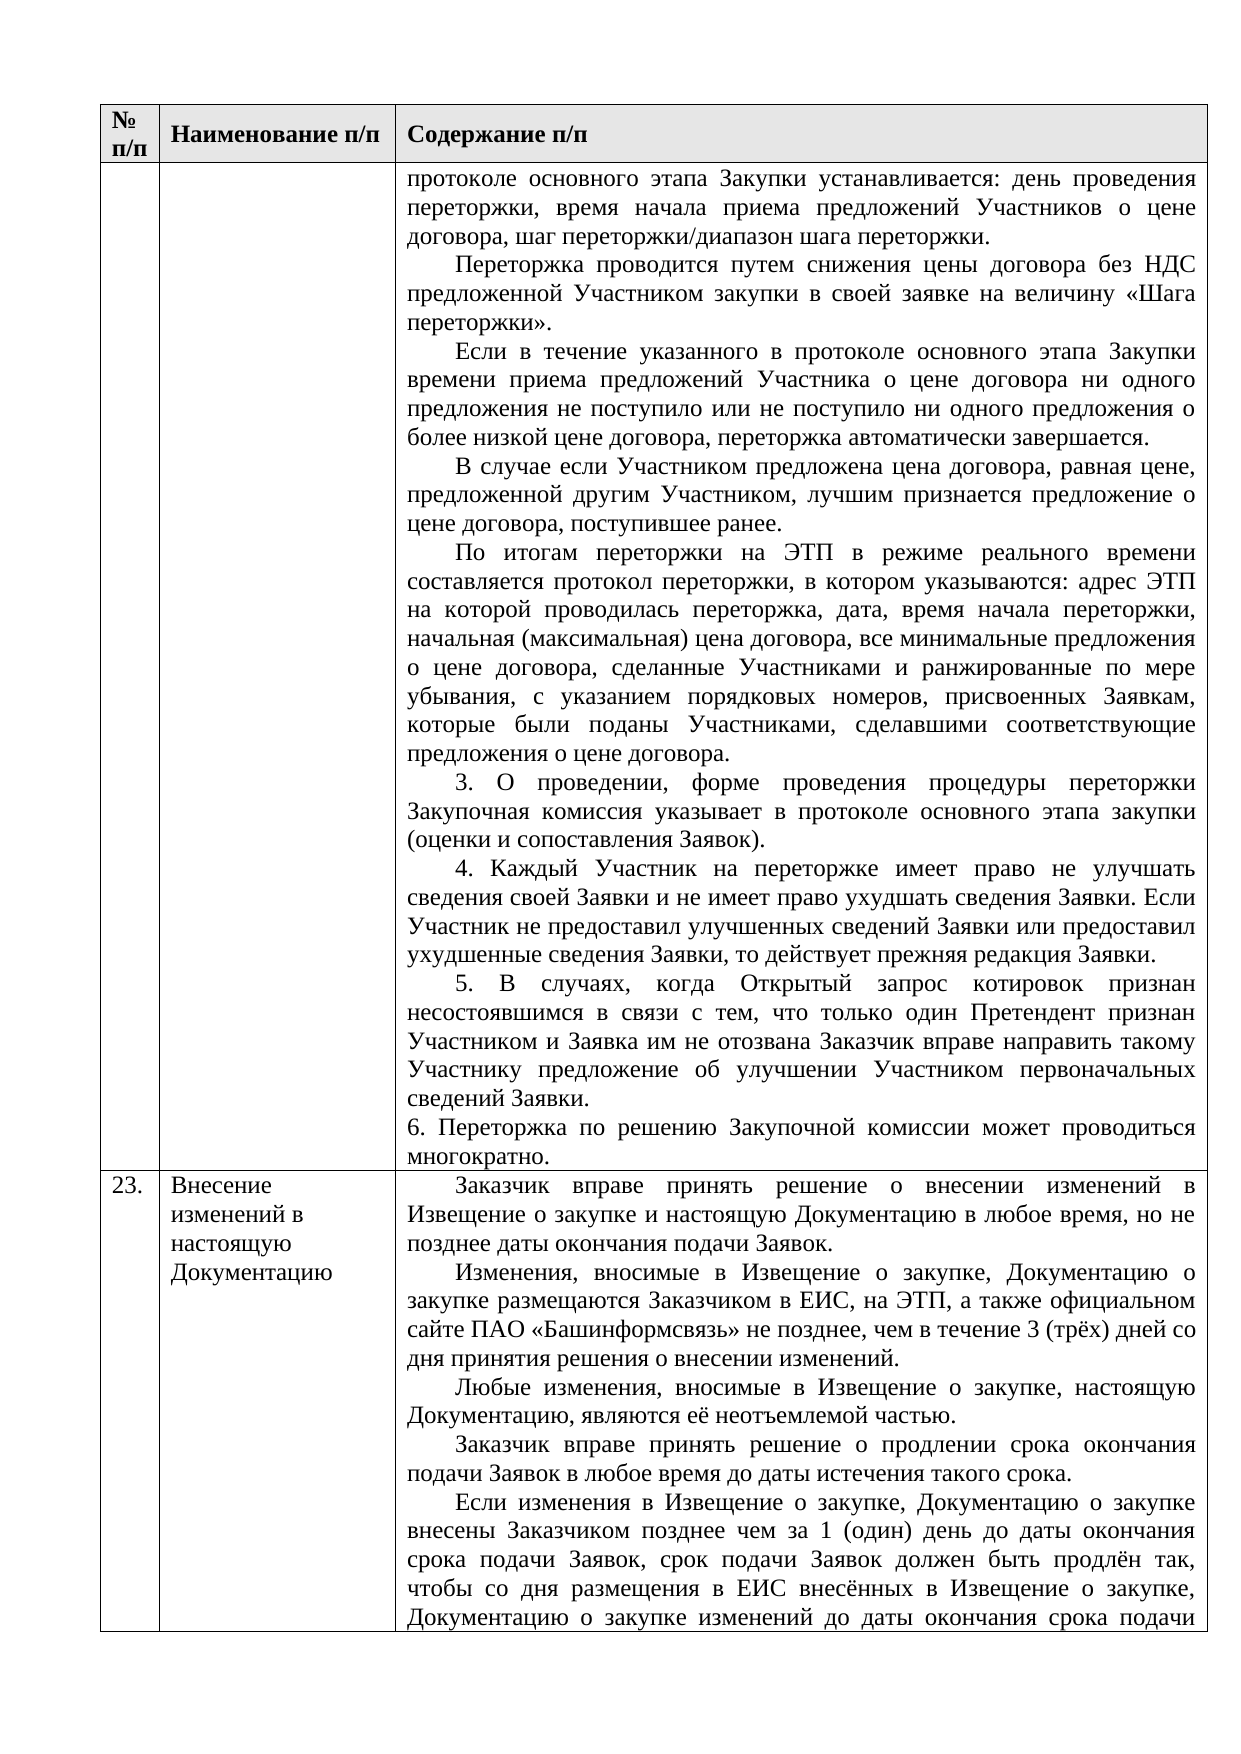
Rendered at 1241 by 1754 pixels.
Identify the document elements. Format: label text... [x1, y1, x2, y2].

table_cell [396, 1171, 1207, 1631]
table_header № п/п [101, 105, 159, 162]
table_header Наименование п/п [160, 105, 395, 162]
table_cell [160, 163, 395, 1169]
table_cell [160, 1171, 395, 1631]
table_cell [396, 163, 1207, 1169]
table_cell [101, 1171, 159, 1631]
table_header Содержание п/п [396, 105, 1207, 162]
table_cell [101, 163, 159, 1169]
